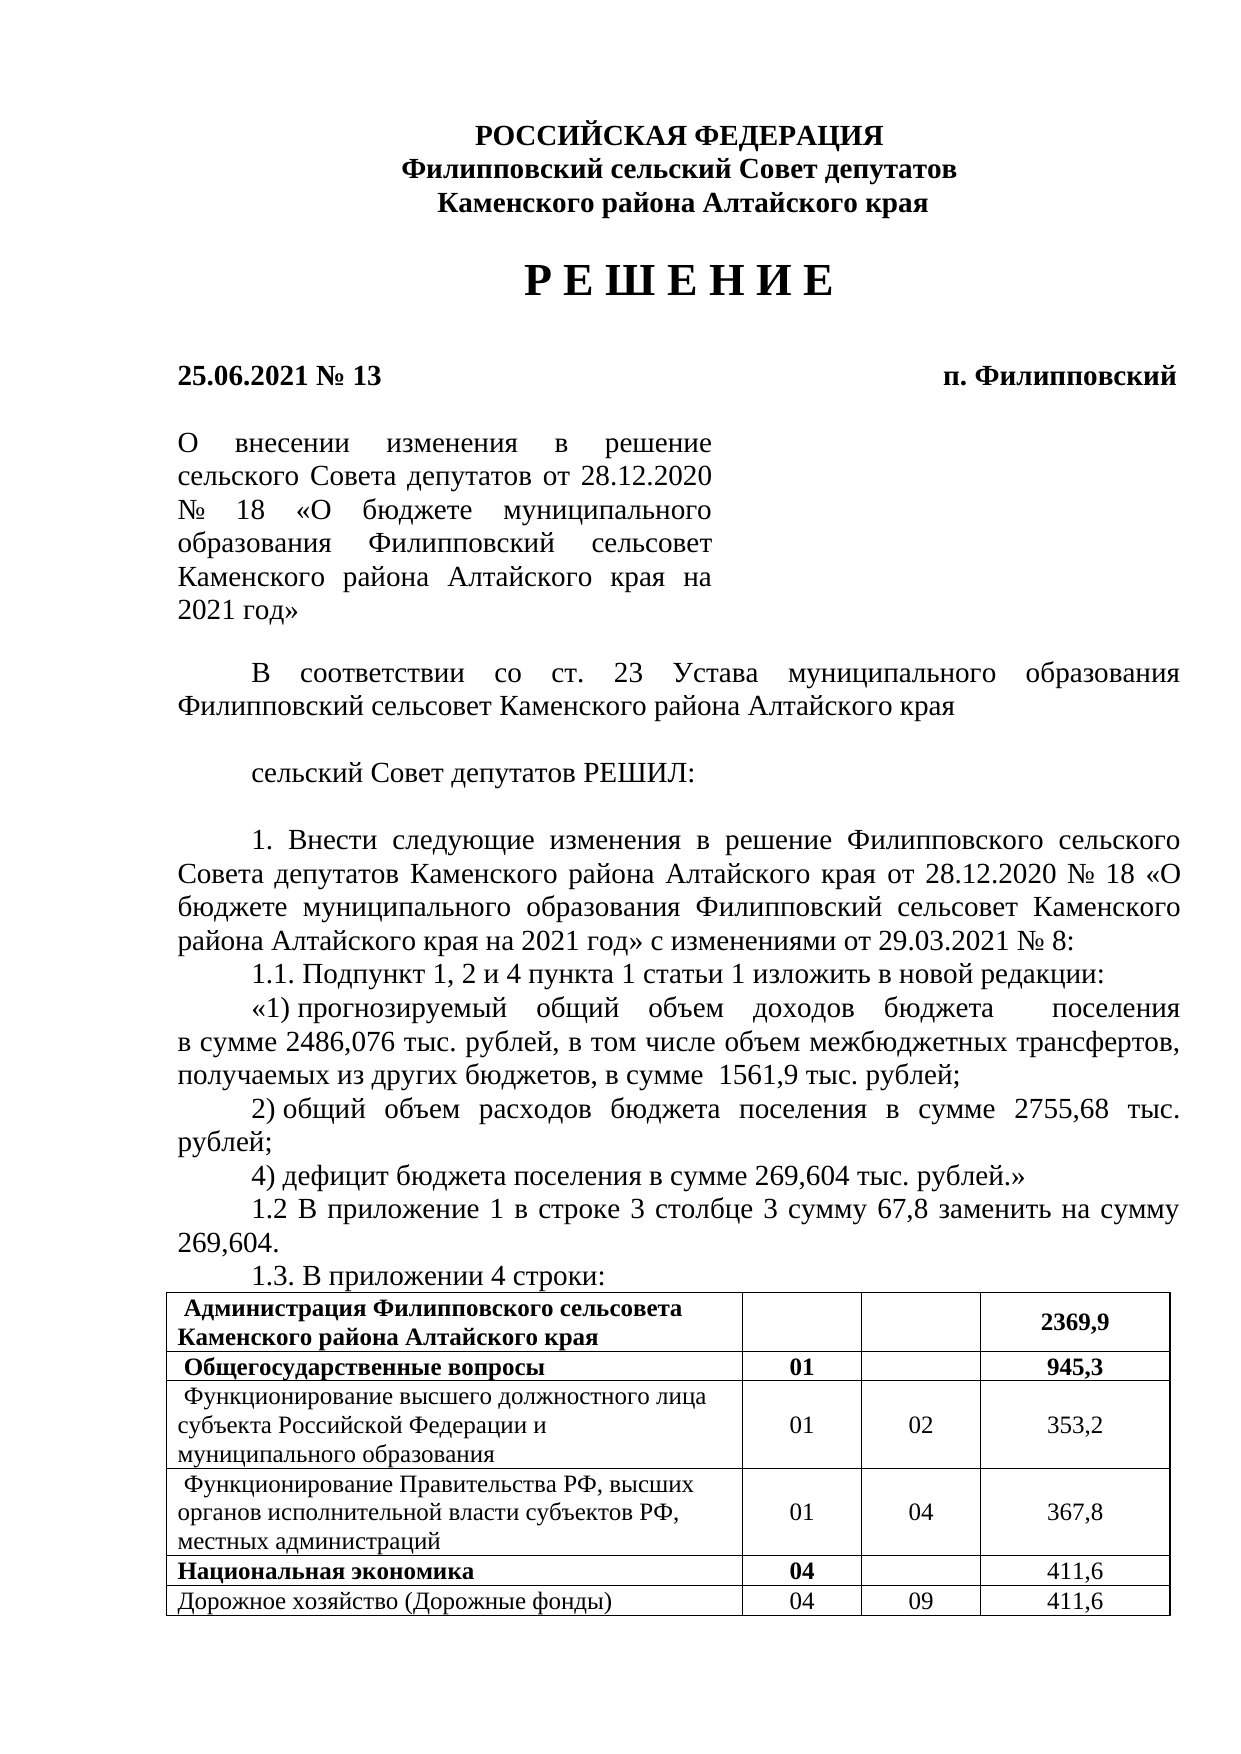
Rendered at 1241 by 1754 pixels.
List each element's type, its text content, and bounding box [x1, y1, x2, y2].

table_header [862, 1293, 980, 1351]
table_cell Дорожное хозяйство (Дорожные фонды) [167, 1586, 742, 1614]
table_cell 01 [743, 1469, 861, 1555]
table_cell Функционирование высшего должностного лица субъекта Российской Федерации и муниципального образования [167, 1381, 742, 1468]
text В соответствии со ст. 23 Устава муниципального образования Филипповский сельсовет Каменского района Алтайского края [177, 655, 1181, 722]
table_header 2369,9 [981, 1293, 1169, 1351]
text 1.2 В приложение 1 в строке 3 столбце 3 сумму 67,8 заменить на сумму 269,604. [177, 1191, 1181, 1258]
table_cell 04 [743, 1586, 861, 1614]
table_cell [862, 1556, 980, 1585]
table_header О внесении изменения в решение сельского Совета депутатов от 28.12.2020 № 18 «О бюджете муниципального образования Филипповский сельсовет Каменского района Алтайского края на 2021 год» [177, 425, 724, 626]
table_cell 01 [743, 1381, 861, 1468]
table_cell Функционирование Правительства РФ, высших органов исполнительной власти субъектов РФ, местных администраций [167, 1469, 742, 1555]
text 2) общий объем расходов бюджета поселения в сумме 2755,68 тыс. рублей; [177, 1091, 1181, 1158]
text «1) прогнозируемый общий объем доходов бюджета поселения в сумме 2486,076 тыс. рублей, в том числе объем межбюджетных трансфертов, получаемых из других бюджетов, в сумме 1561,9 тыс. рублей; [177, 990, 1181, 1091]
table_cell 09 [862, 1586, 980, 1614]
table_cell 945,3 [981, 1352, 1169, 1380]
table_cell 04 [862, 1469, 980, 1555]
table_cell 04 [743, 1556, 861, 1585]
table_cell 01 [743, 1352, 861, 1380]
table_cell 411,6 [981, 1586, 1169, 1614]
table_cell 367,8 [981, 1469, 1169, 1555]
text РОССИЙСКАЯ ФЕДЕРАЦИЯ [177, 118, 1181, 152]
table_cell Общегосударственные вопросы [167, 1352, 742, 1380]
text 1.1. Подпункт 1, 2 и 4 пункта 1 статьи 1 изложить в новой редакции: [177, 957, 1181, 990]
table_cell 353,2 [981, 1381, 1169, 1468]
text сельский Совет депутатов РЕШИЛ: [177, 755, 1181, 789]
table_header [743, 1293, 861, 1351]
text 25.06.2021 № 13 п. Филипповский [177, 358, 1181, 391]
text Р Е Ш Е Н И Е [177, 252, 1181, 305]
table_cell [862, 1352, 980, 1380]
table_cell 02 [862, 1381, 980, 1468]
text Филипповский сельский Совет депутатов [177, 152, 1181, 185]
table_header Администрация Филипповского сельсовета Каменского района Алтайского края [167, 1293, 742, 1351]
table_cell Национальная экономика [167, 1556, 742, 1585]
text 1.3. В приложении 4 строки: [177, 1258, 1181, 1292]
text 4) дефицит бюджета поселения в сумме 269,604 тыс. рублей.» [177, 1158, 1181, 1191]
table_cell 411,6 [981, 1556, 1169, 1585]
text 1. Внести следующие изменения в решение Филипповского сельского Совета депутатов Каменского района Алтайского края от 28.12.2020 № 18 «О бюджете муниципального образования Филипповский сельсовет Каменского района Алтайского края на 2021 год» с изменениями от 29.03.2021 № 8: [177, 822, 1181, 957]
text Каменского района Алтайского края [177, 185, 1181, 219]
